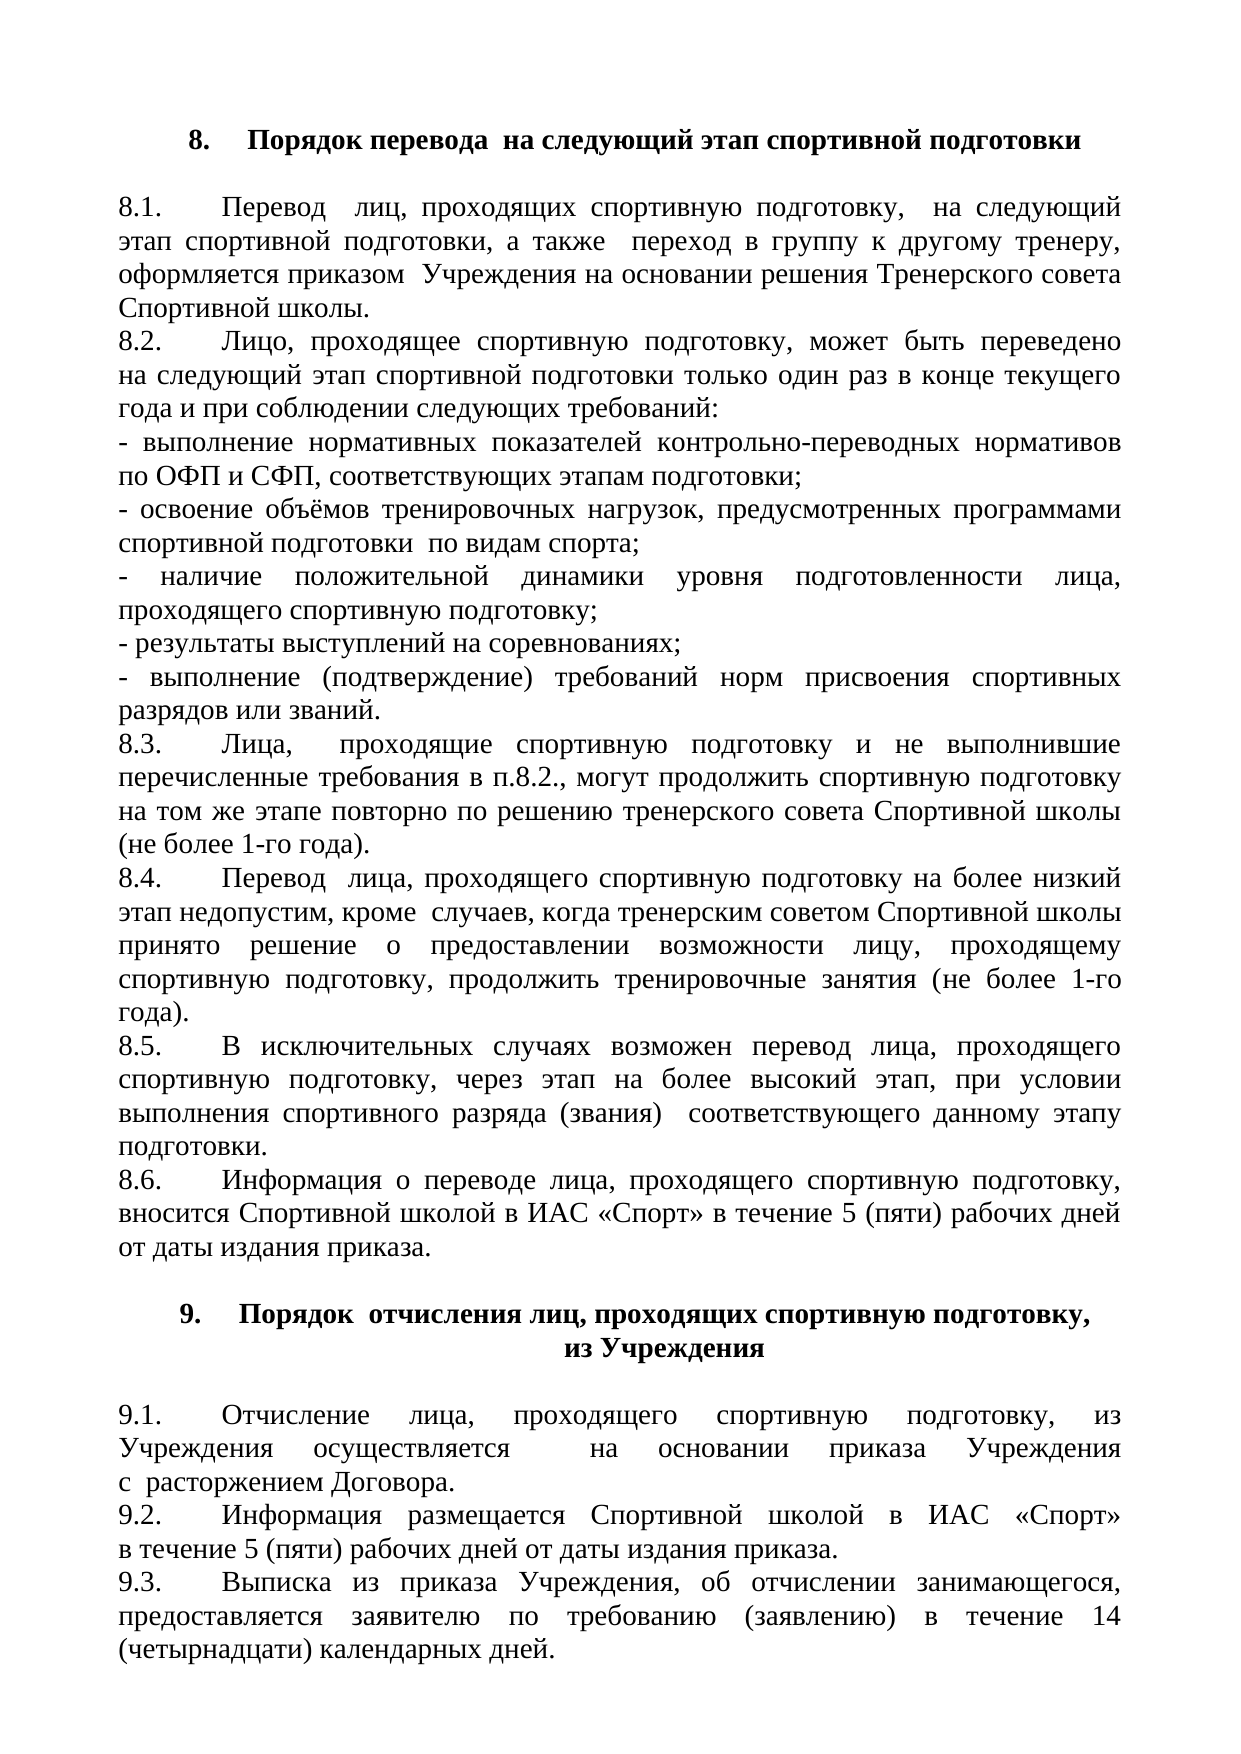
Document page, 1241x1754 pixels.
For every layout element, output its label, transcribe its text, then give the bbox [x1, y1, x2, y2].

text - результаты выступлений на соревнованиях; [118, 625, 1122, 659]
list В исключительных случаях возможен перевод лица, проходящего спортивную подготовку, через этап на более высокий этап, при условии выполнения спортивного разряда (звания) соответствующего данному этапу подготовки. [118, 1028, 1122, 1162]
text - выполнение нормативных показателей контрольно-переводных нормативов по ОФП и СФП, соответствующих этапам подготовки; [118, 424, 1122, 491]
list Информация о переводе лица, проходящего спортивную подготовку, вносится Спортивной школой в ИАС «Спорт» в течение 5 (пяти) рабочих дней от даты издания приказа. [118, 1162, 1122, 1263]
list Порядок отчисления лиц, проходящих спортивную подготовку, из Учреждения [148, 1296, 1122, 1363]
list Выписка из приказа Учреждения, об отчислении занимающегося, предоставляется заявителю по требованию (заявлению) в течение 14 (четырнадцати) календарных дней. [118, 1564, 1122, 1665]
text - освоение объёмов тренировочных нагрузок, предусмотренных программами спортивной подготовки по видам спорта; [118, 491, 1122, 558]
list Лицо, проходящее спортивную подготовку, может быть переведено на следующий этап спортивной подготовки только один раз в конце текущего года и при соблюдении следующих требований: [118, 323, 1122, 424]
text - наличие положительной динамики уровня подготовленности лица, проходящего спортивную подготовку; [118, 558, 1122, 625]
list Отчисление лица, проходящего спортивную подготовку, из Учреждения осуществляется на основании приказа Учреждения с расторжением Договора. [118, 1397, 1122, 1497]
list Порядок перевода на следующий этап спортивной подготовки [148, 122, 1122, 156]
text - выполнение (подтверждение) требований норм присвоения спортивных разрядов или званий. [118, 659, 1122, 726]
list Лица, проходящие спортивную подготовку и не выполнившие перечисленные требования в п.8.2., могут продолжить спортивную подготовку на том же этапе повторно по решению тренерского совета Спортивной школы (не более 1-го года). [118, 726, 1122, 860]
list Перевод лиц, проходящих спортивную подготовку, на следующий этап спортивной подготовки, а также переход в группу к другому тренеру, оформляется приказом Учреждения на основании решения Тренерского совета Спортивной школы. [118, 189, 1122, 323]
list Перевод лица, проходящего спортивную подготовку на более низкий этап недопустим, кроме случаев, когда тренерским советом Спортивной школы принято решение о предоставлении возможности лицу, проходящему спортивную подготовку, продолжить тренировочные занятия (не более 1-го года). [118, 860, 1122, 1028]
list Информация размещается Спортивной школой в ИАС «Спорт» в течение 5 (пяти) рабочих дней от даты издания приказа. [118, 1497, 1122, 1564]
